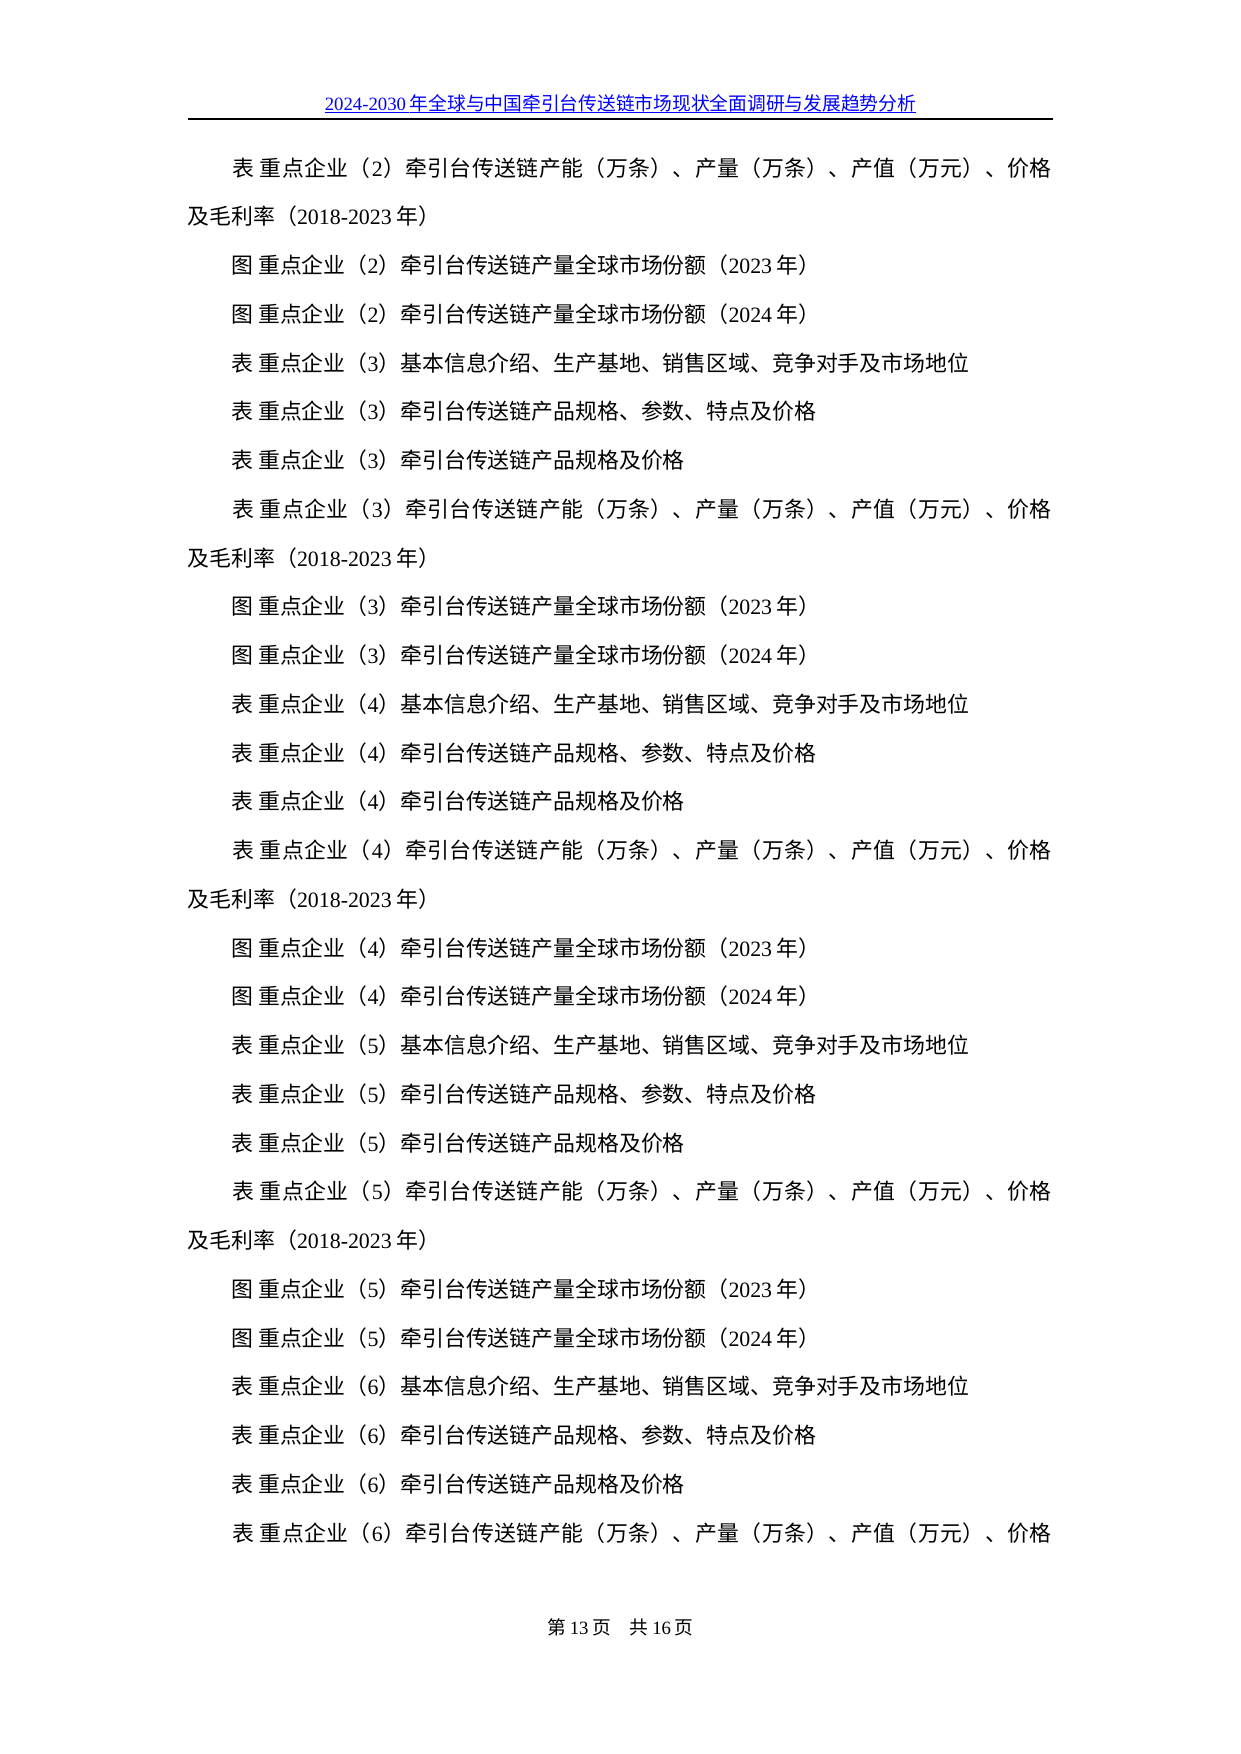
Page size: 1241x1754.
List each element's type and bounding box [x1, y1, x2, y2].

text [187, 150, 1053, 1548]
